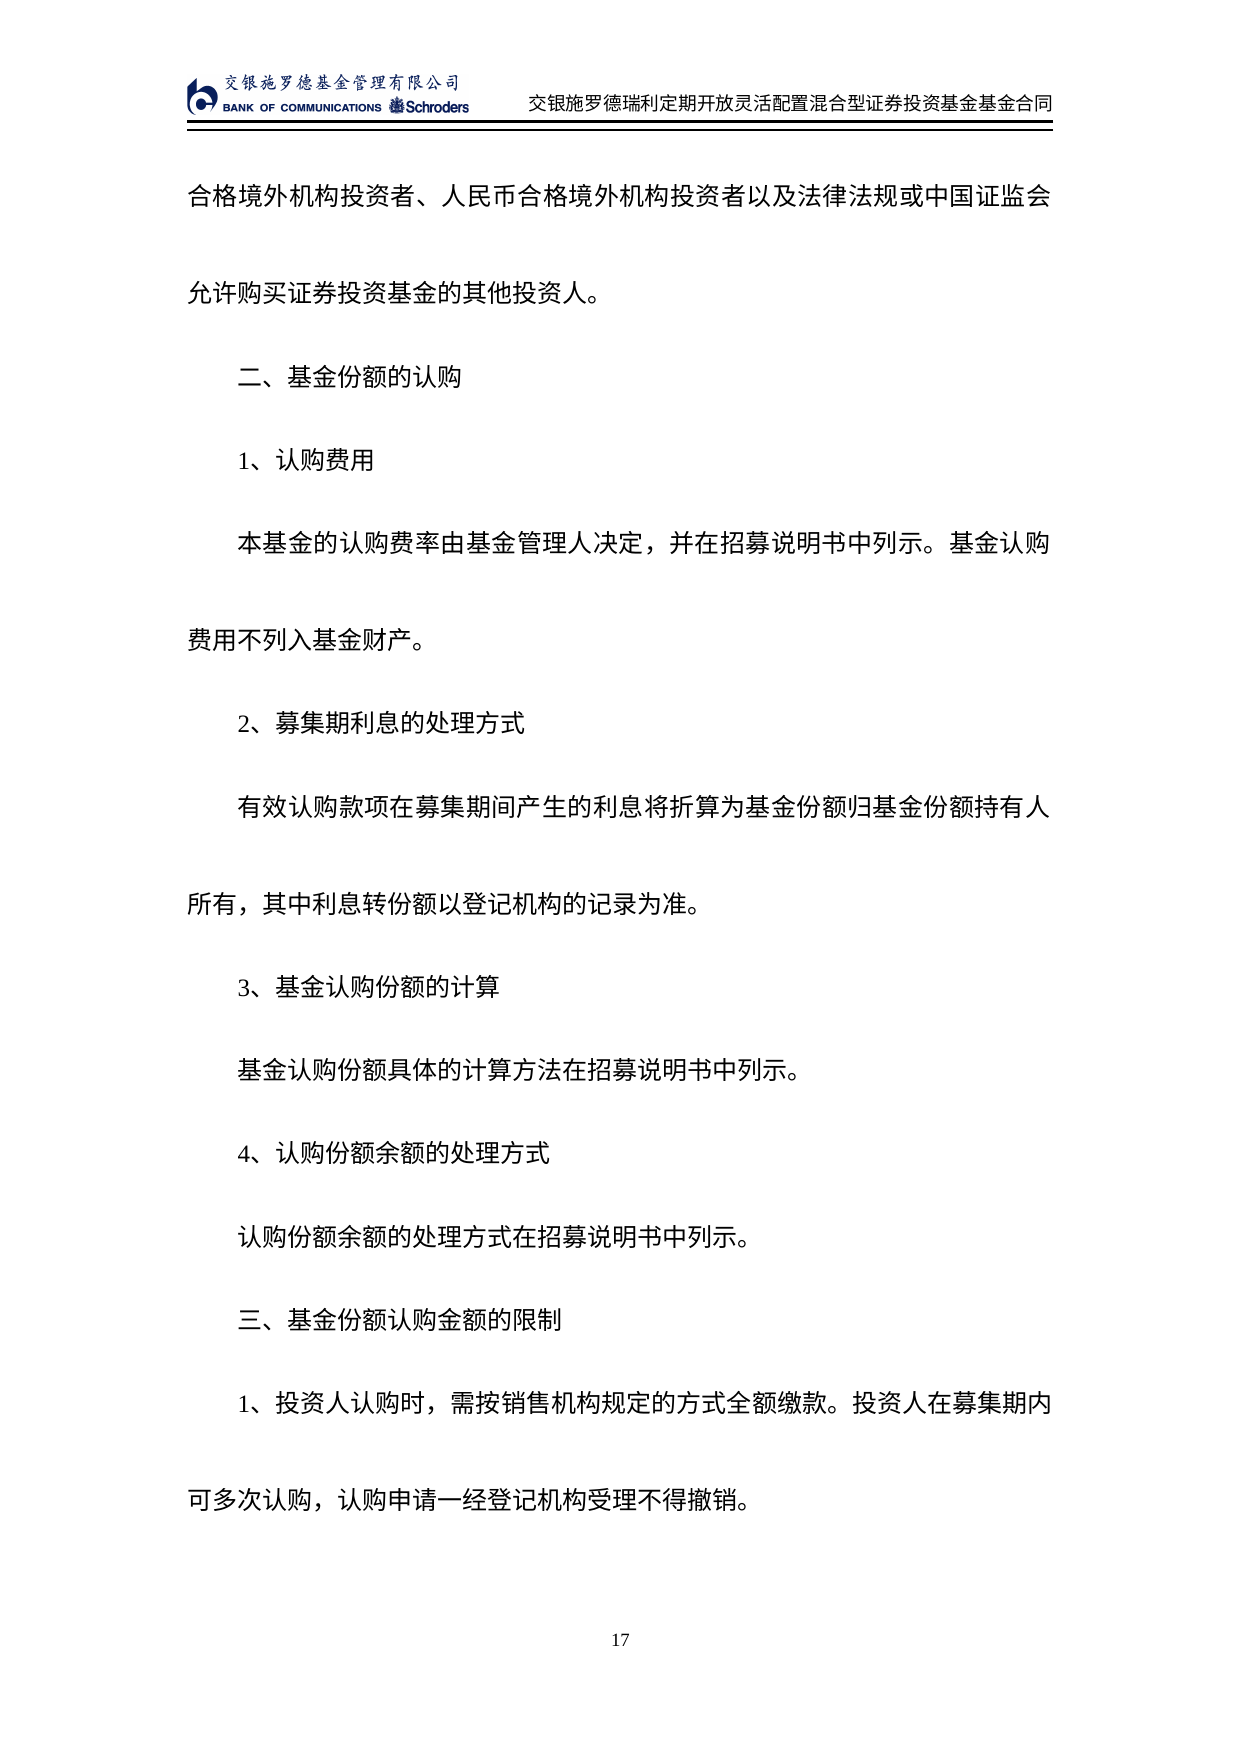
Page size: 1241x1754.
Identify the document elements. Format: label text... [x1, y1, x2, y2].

text 二、基金份额的认购 [187, 343, 1053, 408]
text 本基金的认购费率由基金管理人决定，并在招募说明书中列示。基金认购费用不列入基金财产。 [187, 509, 1053, 671]
text 2、募集期利息的处理方式 [187, 689, 1053, 754]
text 有效认购款项在募集期间产生的利息将折算为基金份额归基金份额持有人所有，其中利息转份额以登记机构的记录为准。 [187, 773, 1053, 935]
text 3、基金认购份额的计算 [187, 953, 1053, 1018]
text 三、基金份额认购金额的限制 [187, 1286, 1053, 1351]
text 基金认购份额具体的计算方法在招募说明书中列示。 [187, 1036, 1053, 1101]
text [187, 162, 1053, 324]
text 1、投资人认购时，需按销售机构规定的方式全额缴款。投资人在募集期内可多次认购，认购申请一经登记机构受理不得撤销。 [187, 1369, 1053, 1531]
picture [187, 74, 469, 115]
text 1、认购费用 [187, 426, 1053, 491]
text 4、认购份额余额的处理方式 [187, 1119, 1053, 1184]
text 认购份额余额的处理方式在招募说明书中列示。 [187, 1203, 1053, 1268]
